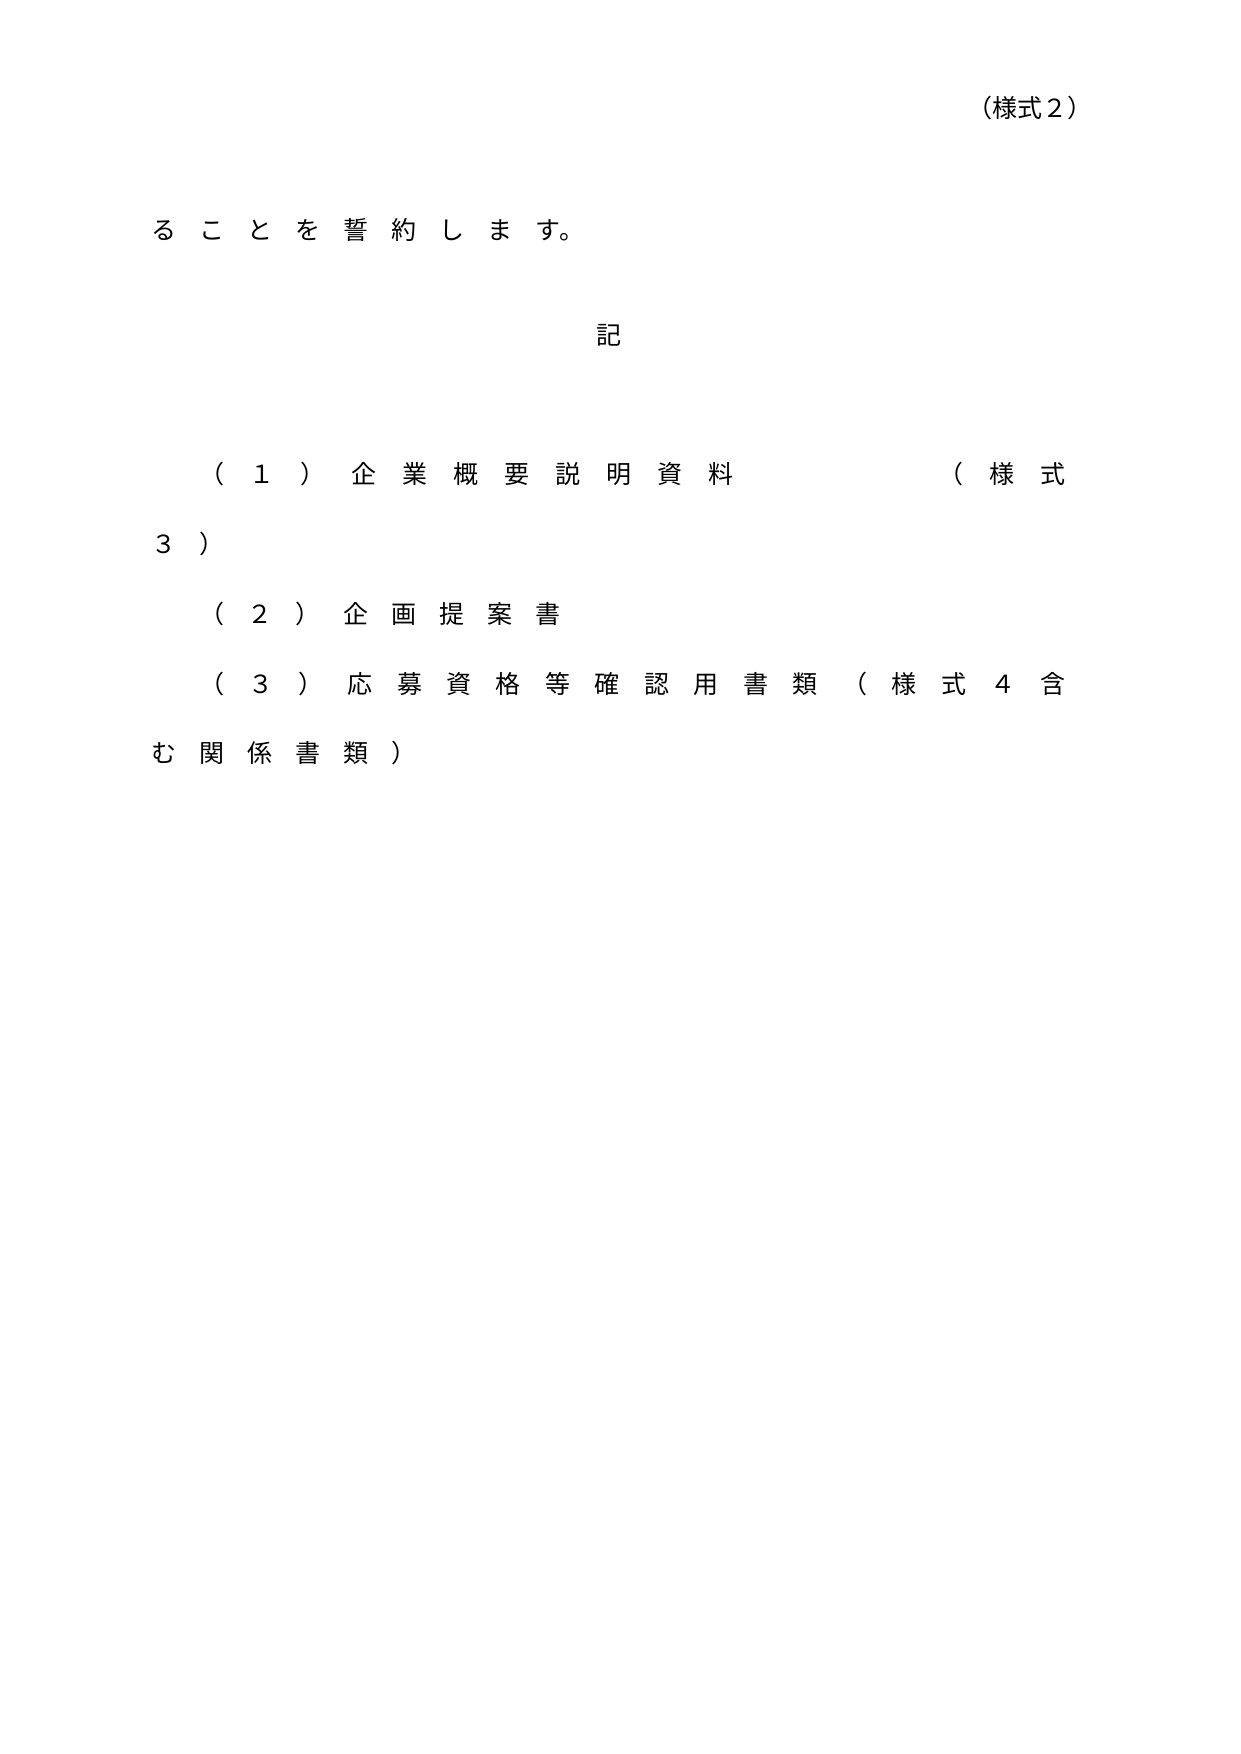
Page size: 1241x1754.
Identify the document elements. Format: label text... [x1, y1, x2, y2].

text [151, 194, 1089, 263]
text （１）企業概要説明資料 （様式３） [151, 438, 1089, 578]
text （２）企画提案書 [151, 578, 1089, 647]
text （３）応募資格等確認用書類（様式４含む関係書類） [151, 647, 1089, 787]
subtitle 記 [151, 298, 1089, 368]
